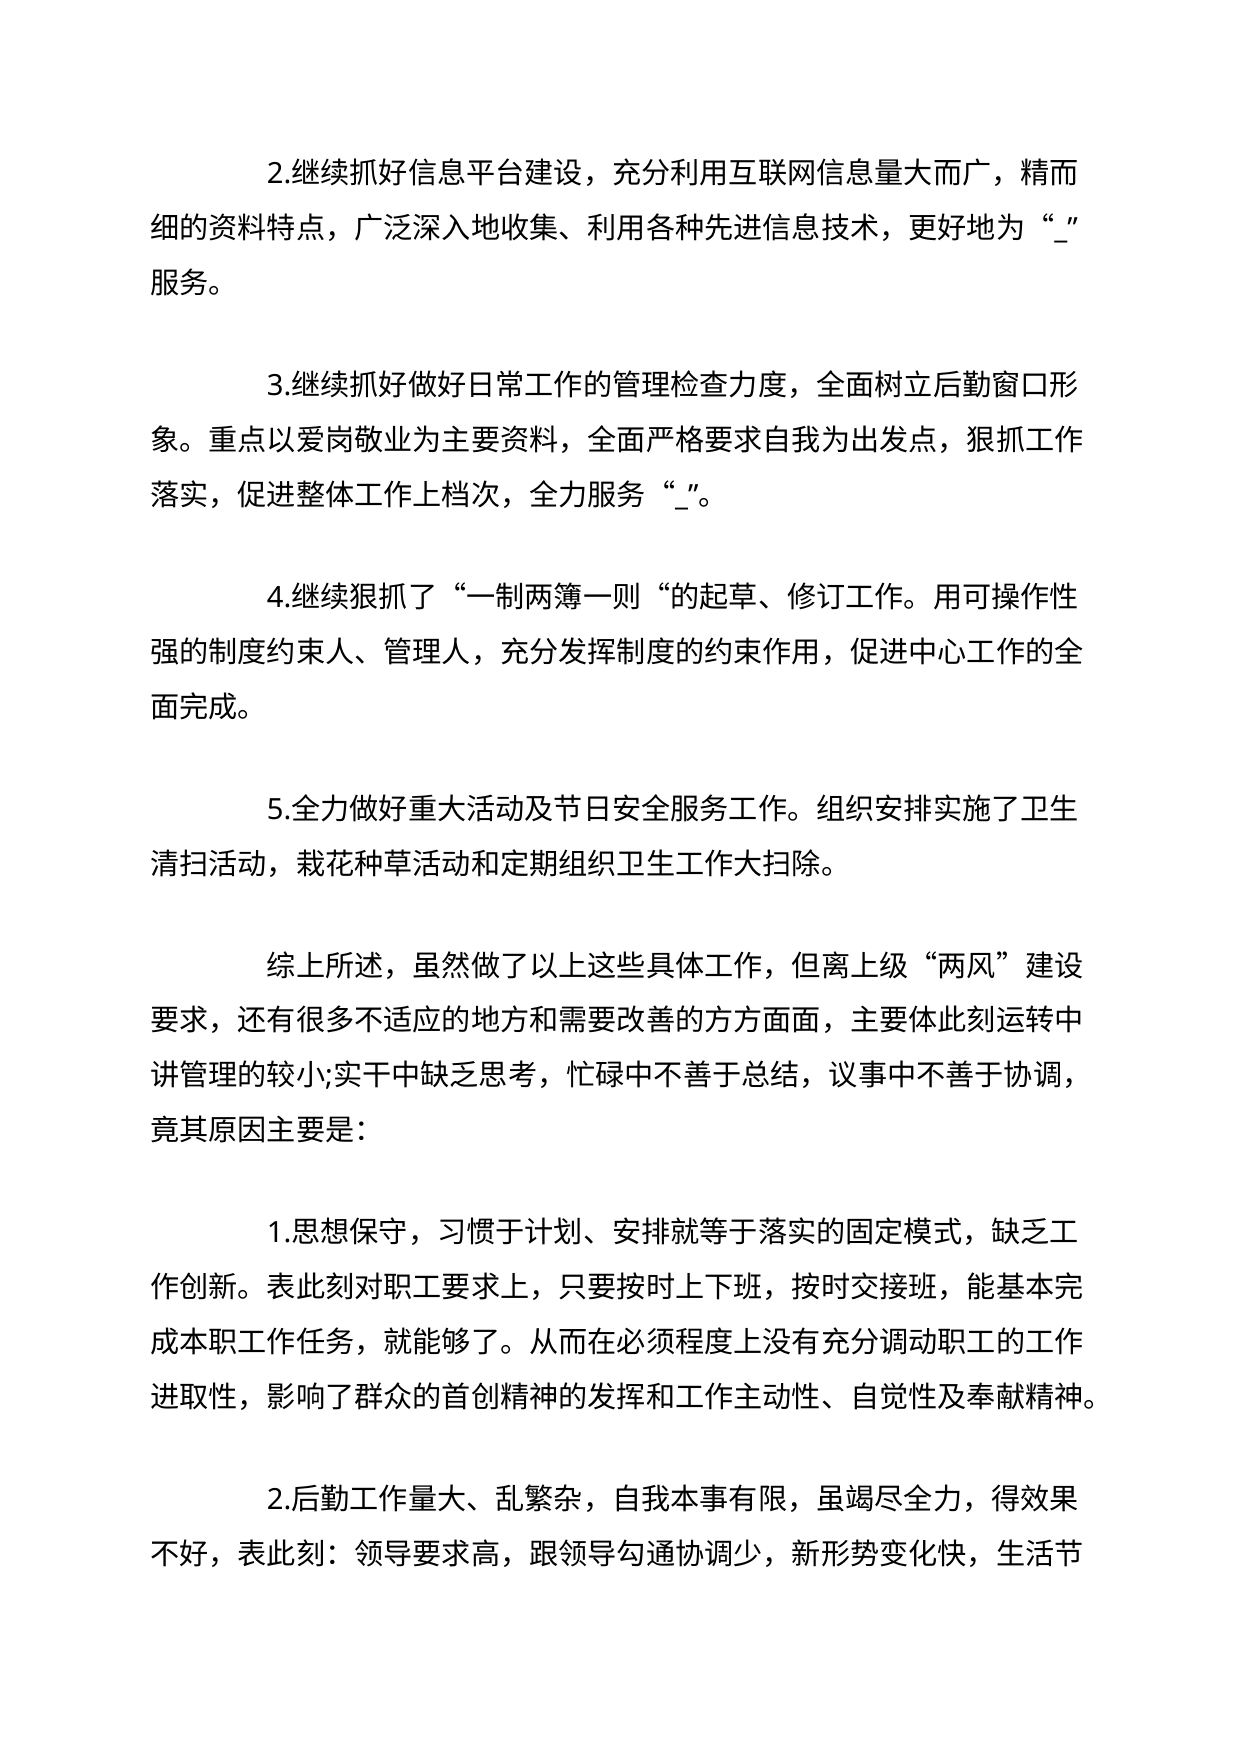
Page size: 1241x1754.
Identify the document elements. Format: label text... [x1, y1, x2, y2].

text 3.继续抓好做好日常工作的管理检查力度，全面树立后勤窗口形象。重点以爱岗敬业为主要资料，全面严格要求自我为出发点，狠抓工作落实，促进整体工作上档次，全力服务“_”。 [150, 362, 1090, 514]
text 2.继续抓好信息平台建设，充分利用互联网信息量大而广，精而细的资料特点，广泛深入地收集、利用各种先进信息技术，更好地为“_”服务。 [150, 150, 1090, 302]
text 5.全力做好重大活动及节日安全服务工作。组织安排实施了卫生清扫活动，栽花种草活动和定期组织卫生工作大扫除。 [150, 785, 1090, 883]
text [150, 1475, 1090, 1572]
text 综上所述，虽然做了以上这些具体工作，但离上级“两风”建设要求，还有很多不适应的地方和需要改善的方方面面，主要体此刻运转中讲管理的较小;实干中缺乏思考，忙碌中不善于总结，议事中不善于协调，竟其原因主要是： [150, 942, 1090, 1149]
text 4.继续狠抓了“一制两簿一则“的起草、修订工作。用可操作性强的制度约束人、管理人，充分发挥制度的约束作用，促进中心工作的全面完成。 [150, 574, 1090, 726]
text 1.思想保守，习惯于计划、安排就等于落实的固定模式，缺乏工作创新。表此刻对职工要求上，只要按时上下班，按时交接班，能基本完成本职工作任务，就能够了。从而在必须程度上没有充分调动职工的工作进取性，影响了群众的首创精神的发挥和工作主动性、自觉性及奉献精神。 [150, 1209, 1090, 1416]
